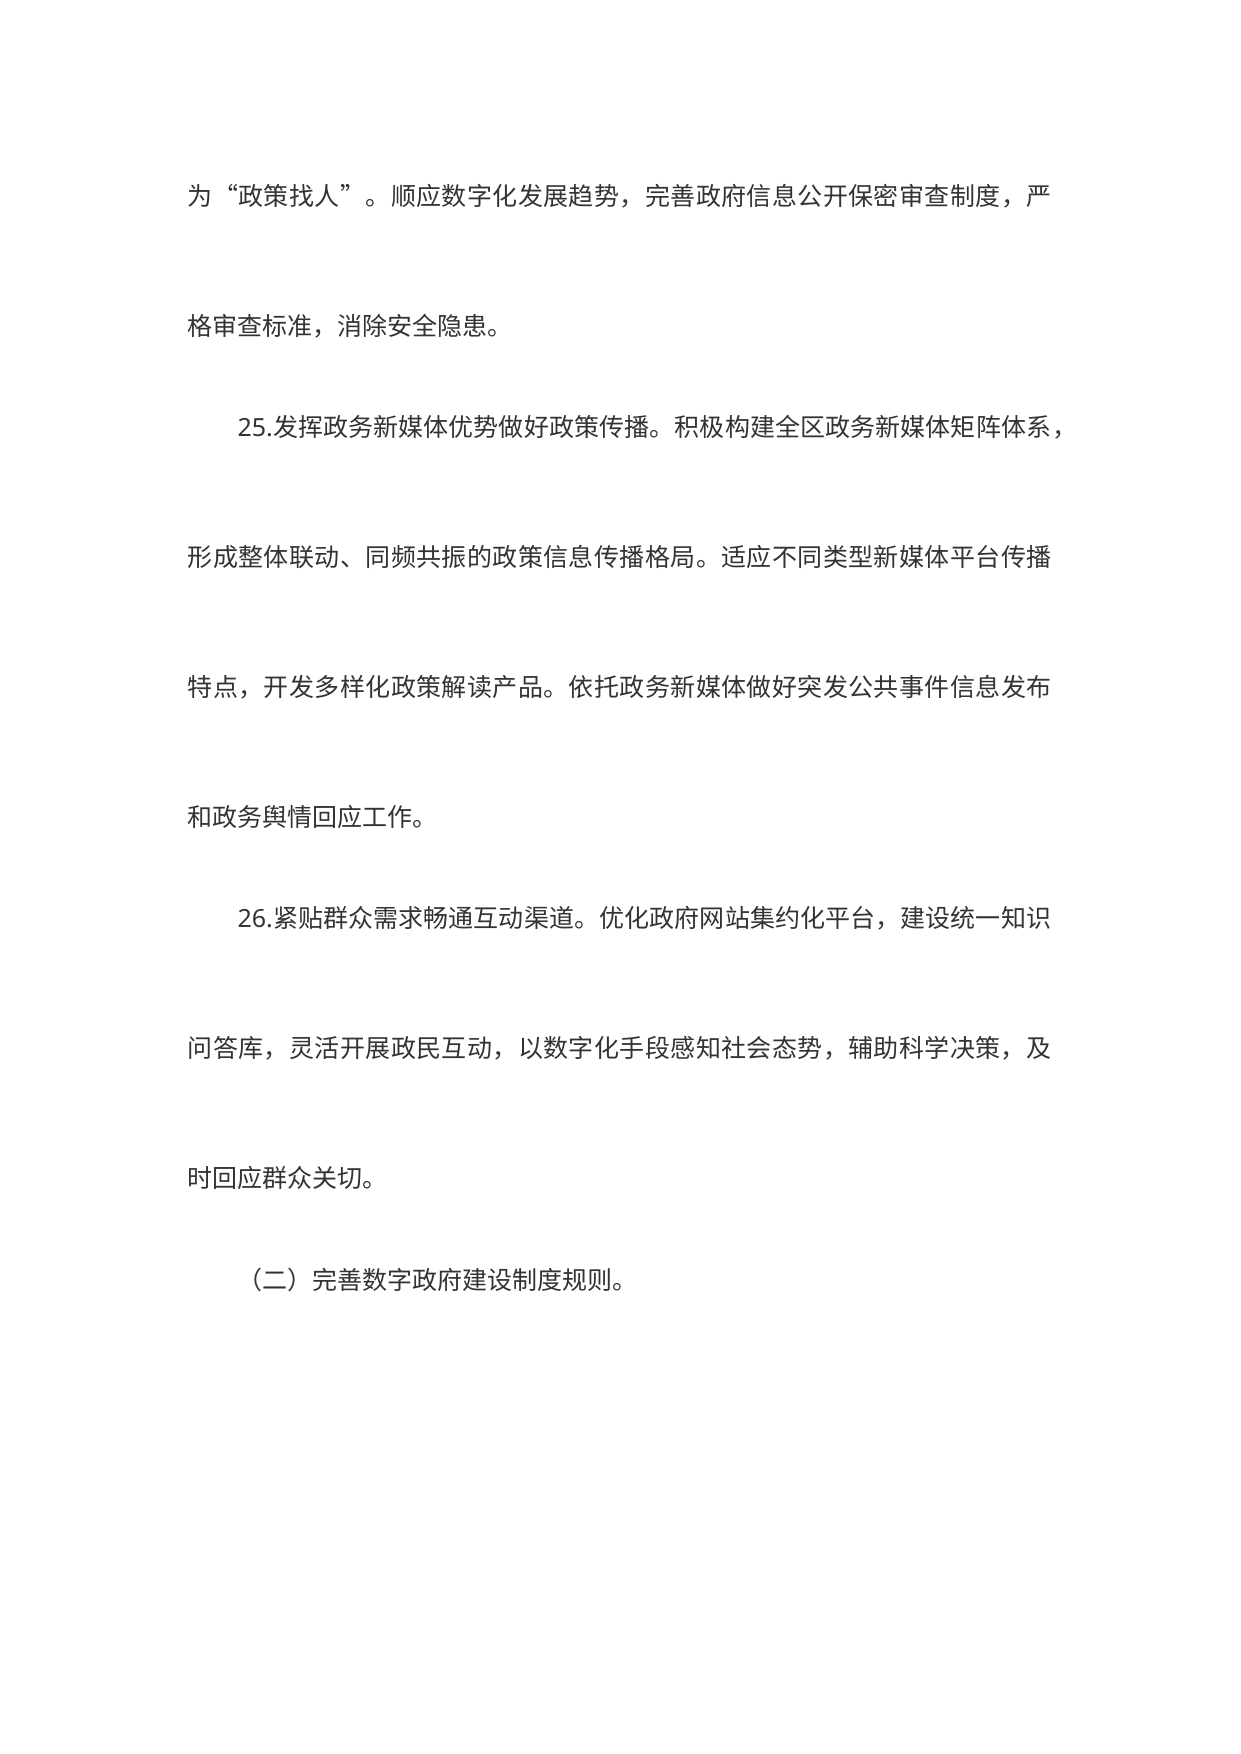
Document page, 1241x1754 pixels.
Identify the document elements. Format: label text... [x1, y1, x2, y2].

text （二）完善数字政府建设制度规则。 [187, 1246, 1053, 1311]
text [187, 162, 1053, 357]
text 26.紧贴群众需求畅通互动渠道。优化政府网站集约化平台，建设统一知识问答库，灵活开展政民互动，以数字化手段感知社会态势，辅助科学决策，及时回应群众关切。 [187, 884, 1053, 1209]
text 25.发挥政务新媒体优势做好政策传播。积极构建全区政务新媒体矩阵体系，形成整体联动、同频共振的政策信息传播格局。适应不同类型新媒体平台传播特点，开发多样化政策解读产品。依托政务新媒体做好突发公共事件信息发布和政务舆情回应工作。 [187, 393, 1053, 848]
